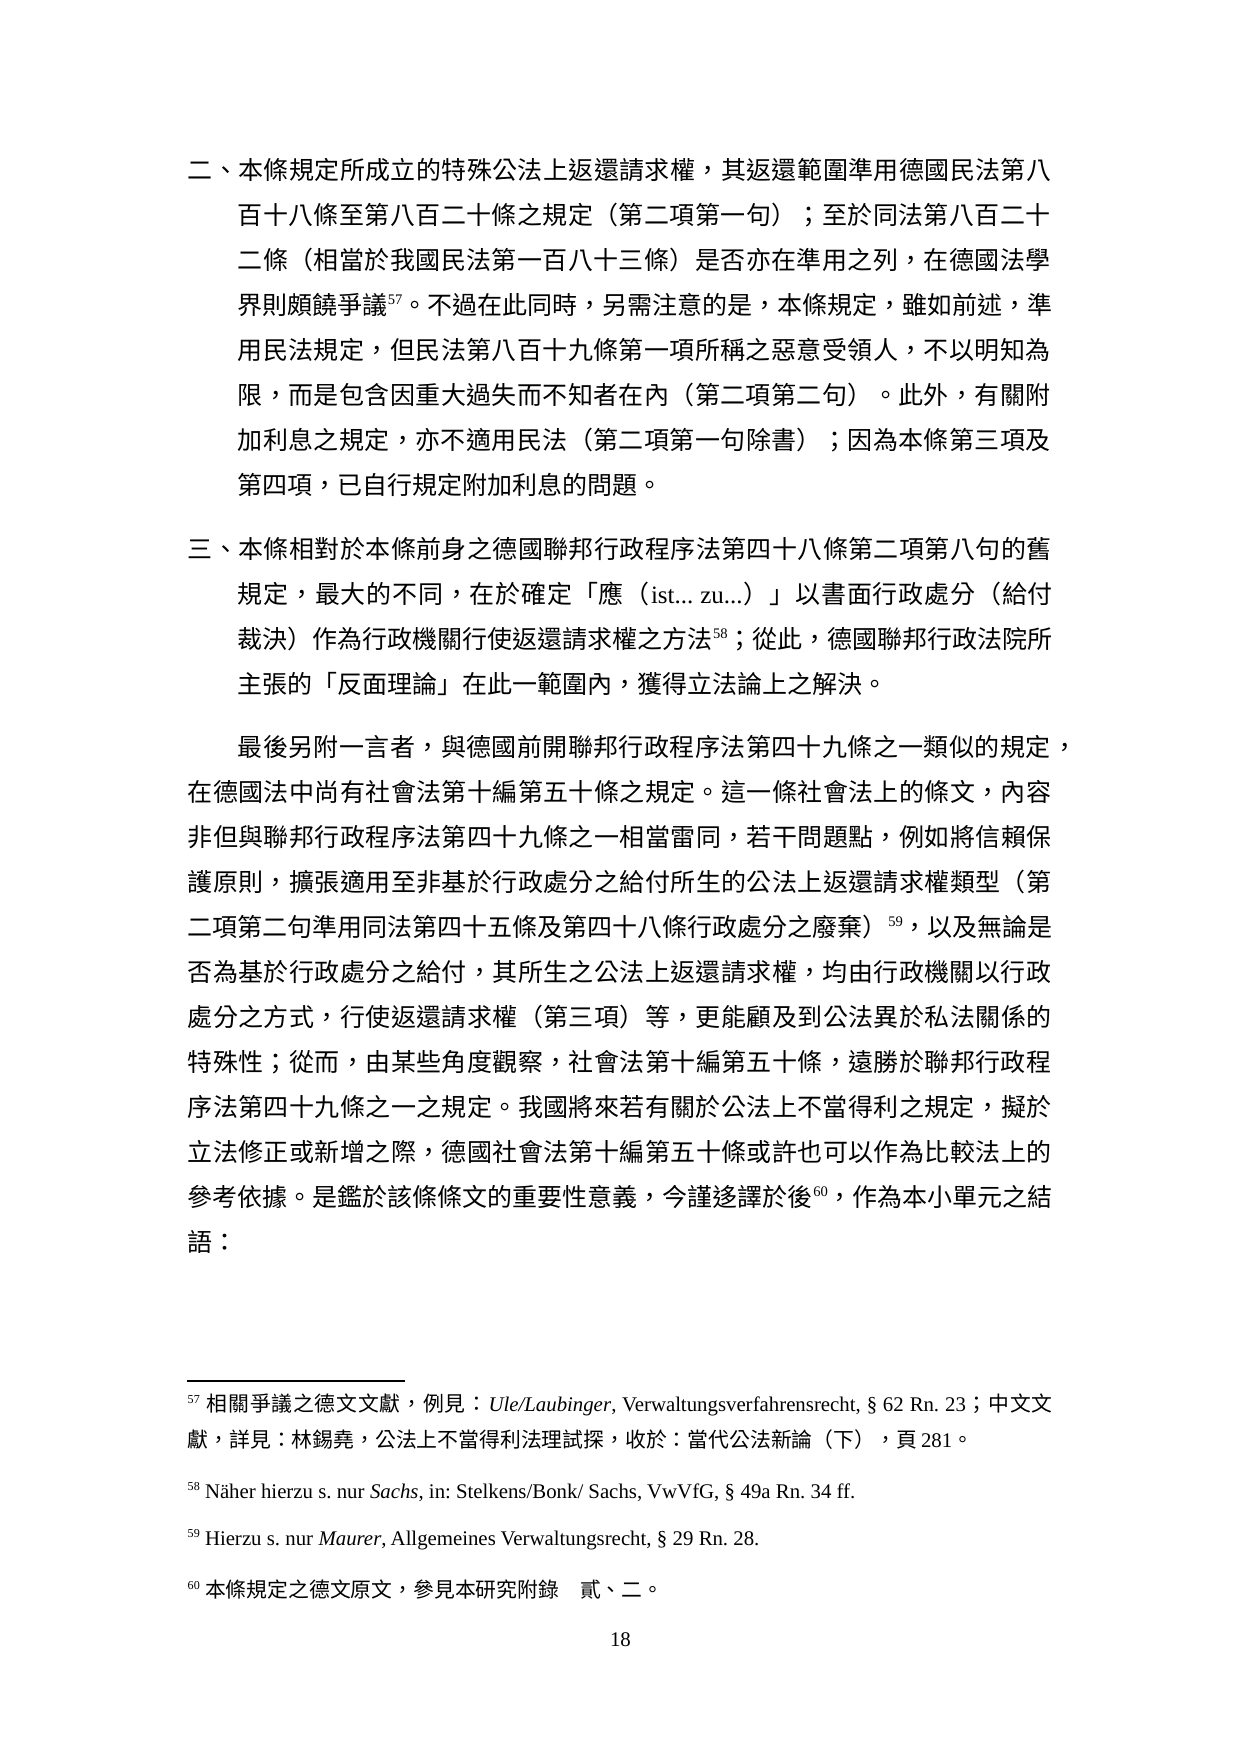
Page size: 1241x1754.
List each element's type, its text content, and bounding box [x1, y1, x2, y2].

text 二、本條規定所成立的特殊公法上返還請求權，其返還範圍準用德國民法第八百十八條至第八百二十條之規定（第二項第一句）；至於同法第八百二十二條（相當於我國民法第一百八十三條）是否亦在準用之列，在德國法學界則頗饒爭議。不過在此同時，另需注意的是，本條規定，雖如前述，準用民法規定，但民法第八百十九條第一項所稱之惡意受領人，不以明知為限，而是包含因重大過失而不知者在內（第二項第二句）。此外，有關附加利息之規定，亦不適用民法（第二項第一句除書）；因為本條第三項及第四項，已自行規定附加利息的問題。 [187, 150, 1053, 502]
text 三、本條相對於本條前身之德國聯邦行政程序法第四十八條第二項第八句的舊規定，最大的不同，在於確定「應（ist... zu...）」以書面行政處分（給付裁決）作為行政機關行使返還請求權之方法；從此，德國聯邦行政法院所主張的「反面理論」在此一範圍內，獲得立法論上之解決。 [187, 528, 1053, 701]
text 最後另附一言者，與德國前開聯邦行政程序法第四十九條之一類似的規定，在德國法中尚有社會法第十編第五十條之規定。這一條社會法上的條文，內容非但與聯邦行政程序法第四十九條之一相當雷同，若干問題點，例如將信賴保護原則，擴張適用至非基於行政處分之給付所生的公法上返還請求權類型（第二項第二句準用同法第四十五條及第四十八條行政處分之廢棄），以及無論是否為基於行政處分之給付，其所生之公法上返還請求權，均由行政機關以行政處分之方式，行使返還請求權（第三項）等，更能顧及到公法異於私法關係的特殊性；從而，由某些角度觀察，社會法第十編第五十條，遠勝於聯邦行政程序法第四十九條之一之規定。我國將來若有關於公法上不當得利之規定，擬於立法修正或新增之際，德國社會法第十編第五十條或許也可以作為比較法上的參考依據。是鑑於該條條文的重要性意義，今謹迻譯於後，作為本小單元之結語： [187, 727, 1053, 1259]
